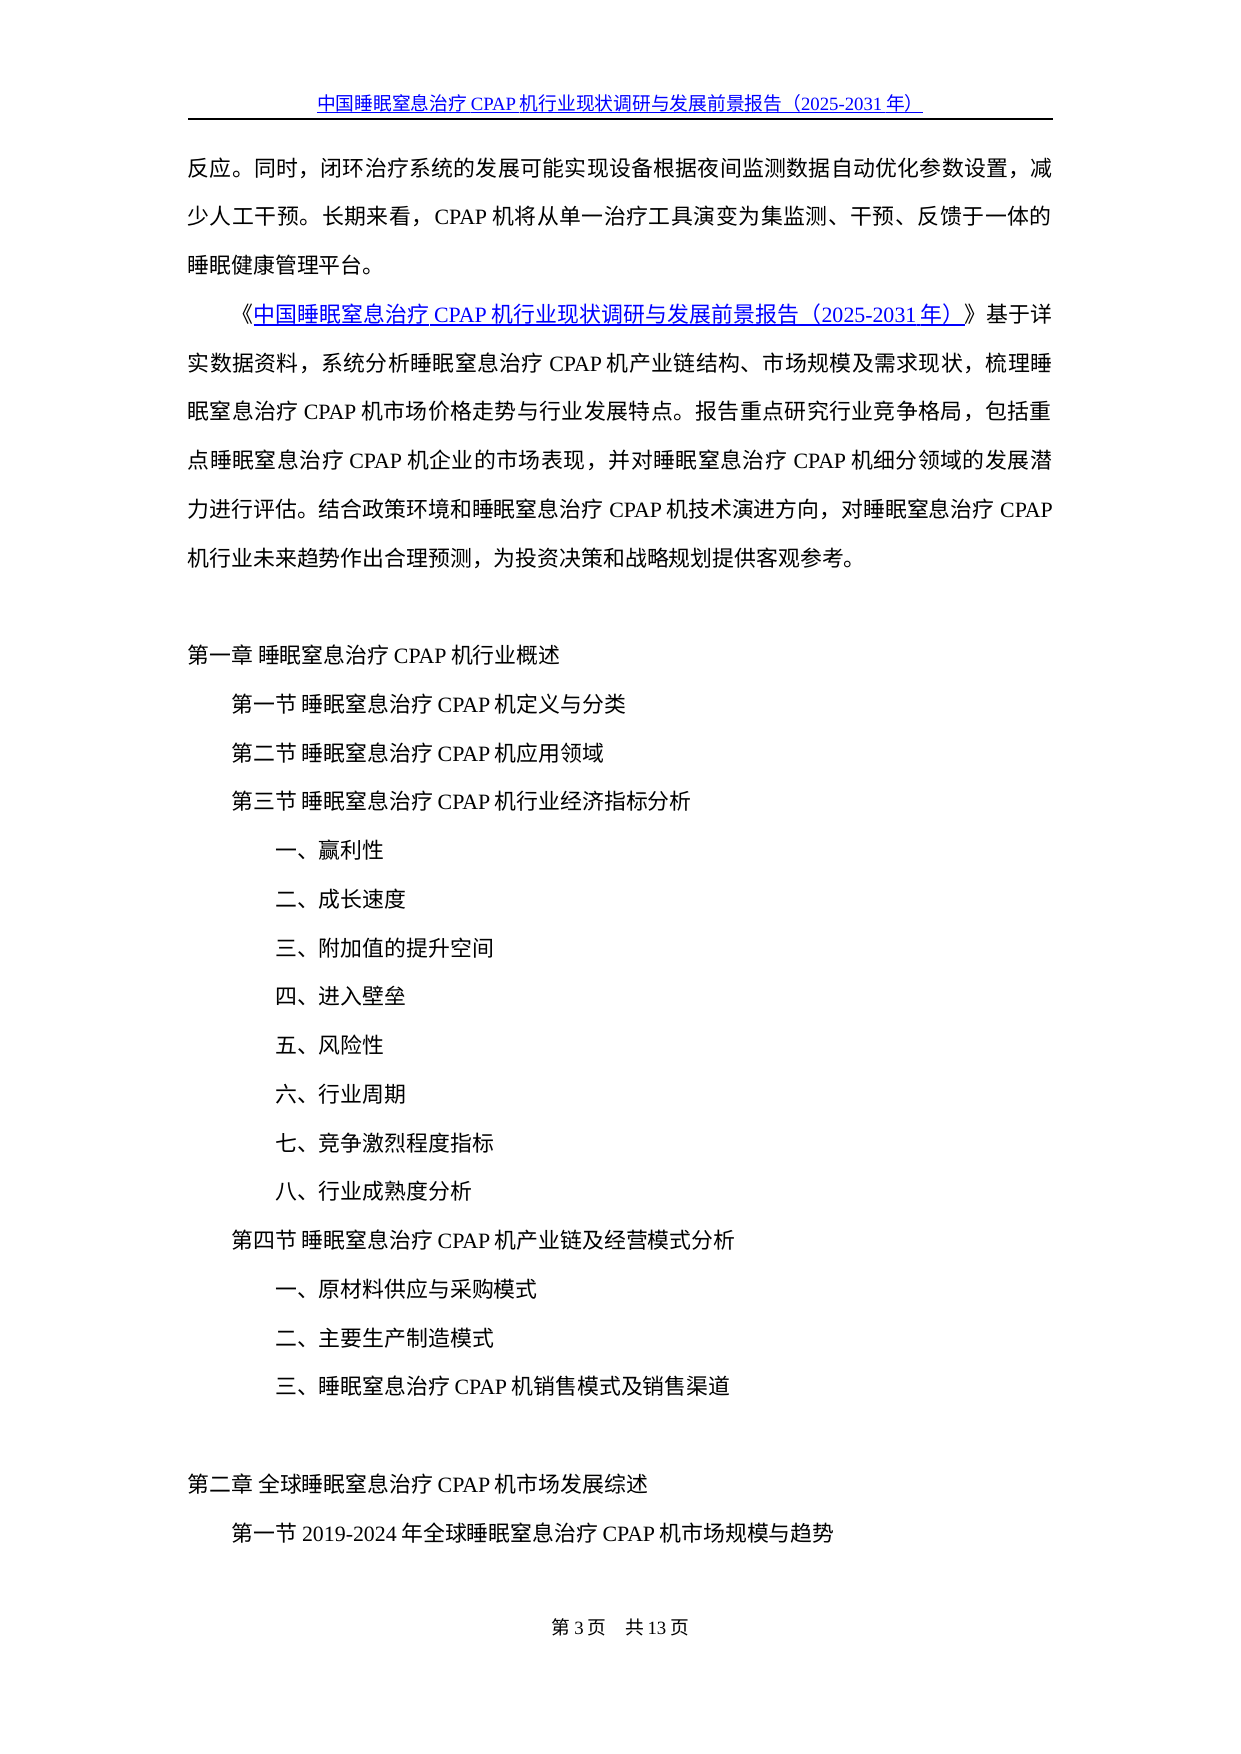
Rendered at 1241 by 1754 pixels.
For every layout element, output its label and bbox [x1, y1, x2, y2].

text [187, 150, 1053, 1548]
